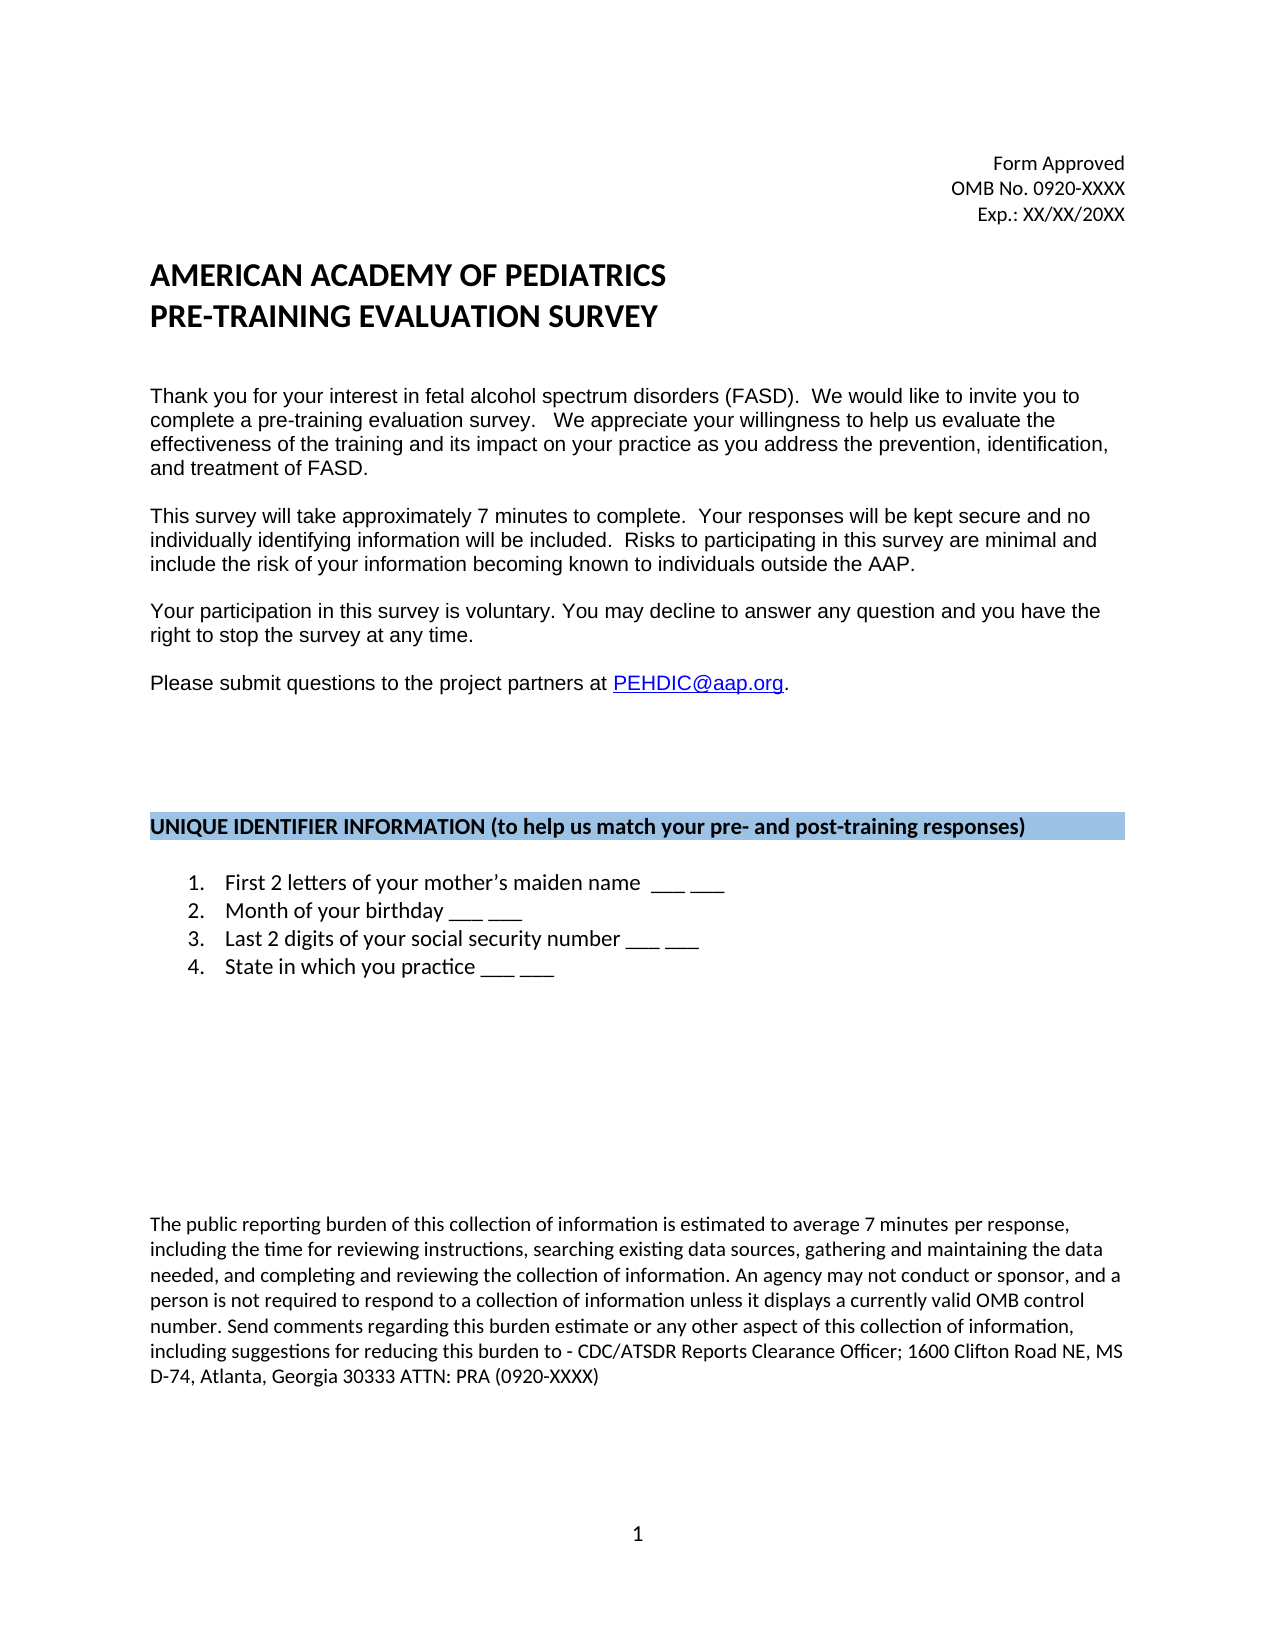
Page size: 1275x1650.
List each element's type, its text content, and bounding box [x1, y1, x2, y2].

text Please submit questions to the project partners at PEHDIC@aap.org. [150, 671, 1125, 695]
subtitle Exp.: XX/XX/20XX [150, 201, 1125, 226]
list Last 2 digits of your social security number ___ ___ [187, 924, 1125, 952]
list First 2 letters of your mother’s maiden name ___ ___ [187, 868, 1125, 896]
list State in which you practice ___ ___ [187, 952, 1125, 980]
list Month of your birthday ___ ___ [187, 896, 1125, 924]
text Form Approved [150, 150, 1125, 175]
text OMB No. 0920-XXXX [150, 175, 1125, 201]
text The public reporting burden of this collection of information is estimated to average 7 minutes per response, including the time for reviewing instructions, searching existing data sources, gathering and maintaining the data needed, and completing and reviewing the collection of information. An agency may not conduct or sponsor, and a person is not required to respond to a collection of information unless it displays a currently valid OMB control number. Send comments regarding this burden estimate or any other aspect of this collection of information, including suggestions for reducing this burden to - CDC/ATSDR Reports Clearance Officer; 1600 Clifton Road NE, MS D-74, Atlanta, Georgia 30333 ATTN: PRA (0920-XXXX) [150, 1211, 1125, 1389]
text This survey will take approximately 7 minutes to complete. Your responses will be kept secure and no individually identifying information will be included. Risks to participating in this survey are minimal and include the risk of your information becoming known to individuals outside the AAP. [150, 503, 1125, 575]
text Thank you for your interest in fetal alcohol spectrum disorders (FASD). We would like to invite you to complete a pre-training evaluation survey. We appreciate your willingness to help us evaluate the effectiveness of the training and its impact on your practice as you address the prevention, identification, and treatment of FASD. [150, 384, 1125, 479]
text Your participation in this survey is voluntary. You may decline to answer any question and you have the right to stop the survey at any time. [150, 599, 1125, 647]
text UNIQUE IDENTIFIER INFORMATION (to help us match your pre- and post-training responses) [150, 812, 1125, 840]
text PRE-TRAINING EVALUATION SURVEY [150, 295, 1125, 336]
text AMERICAN ACADEMY OF PEDIATRICS [150, 254, 1125, 295]
